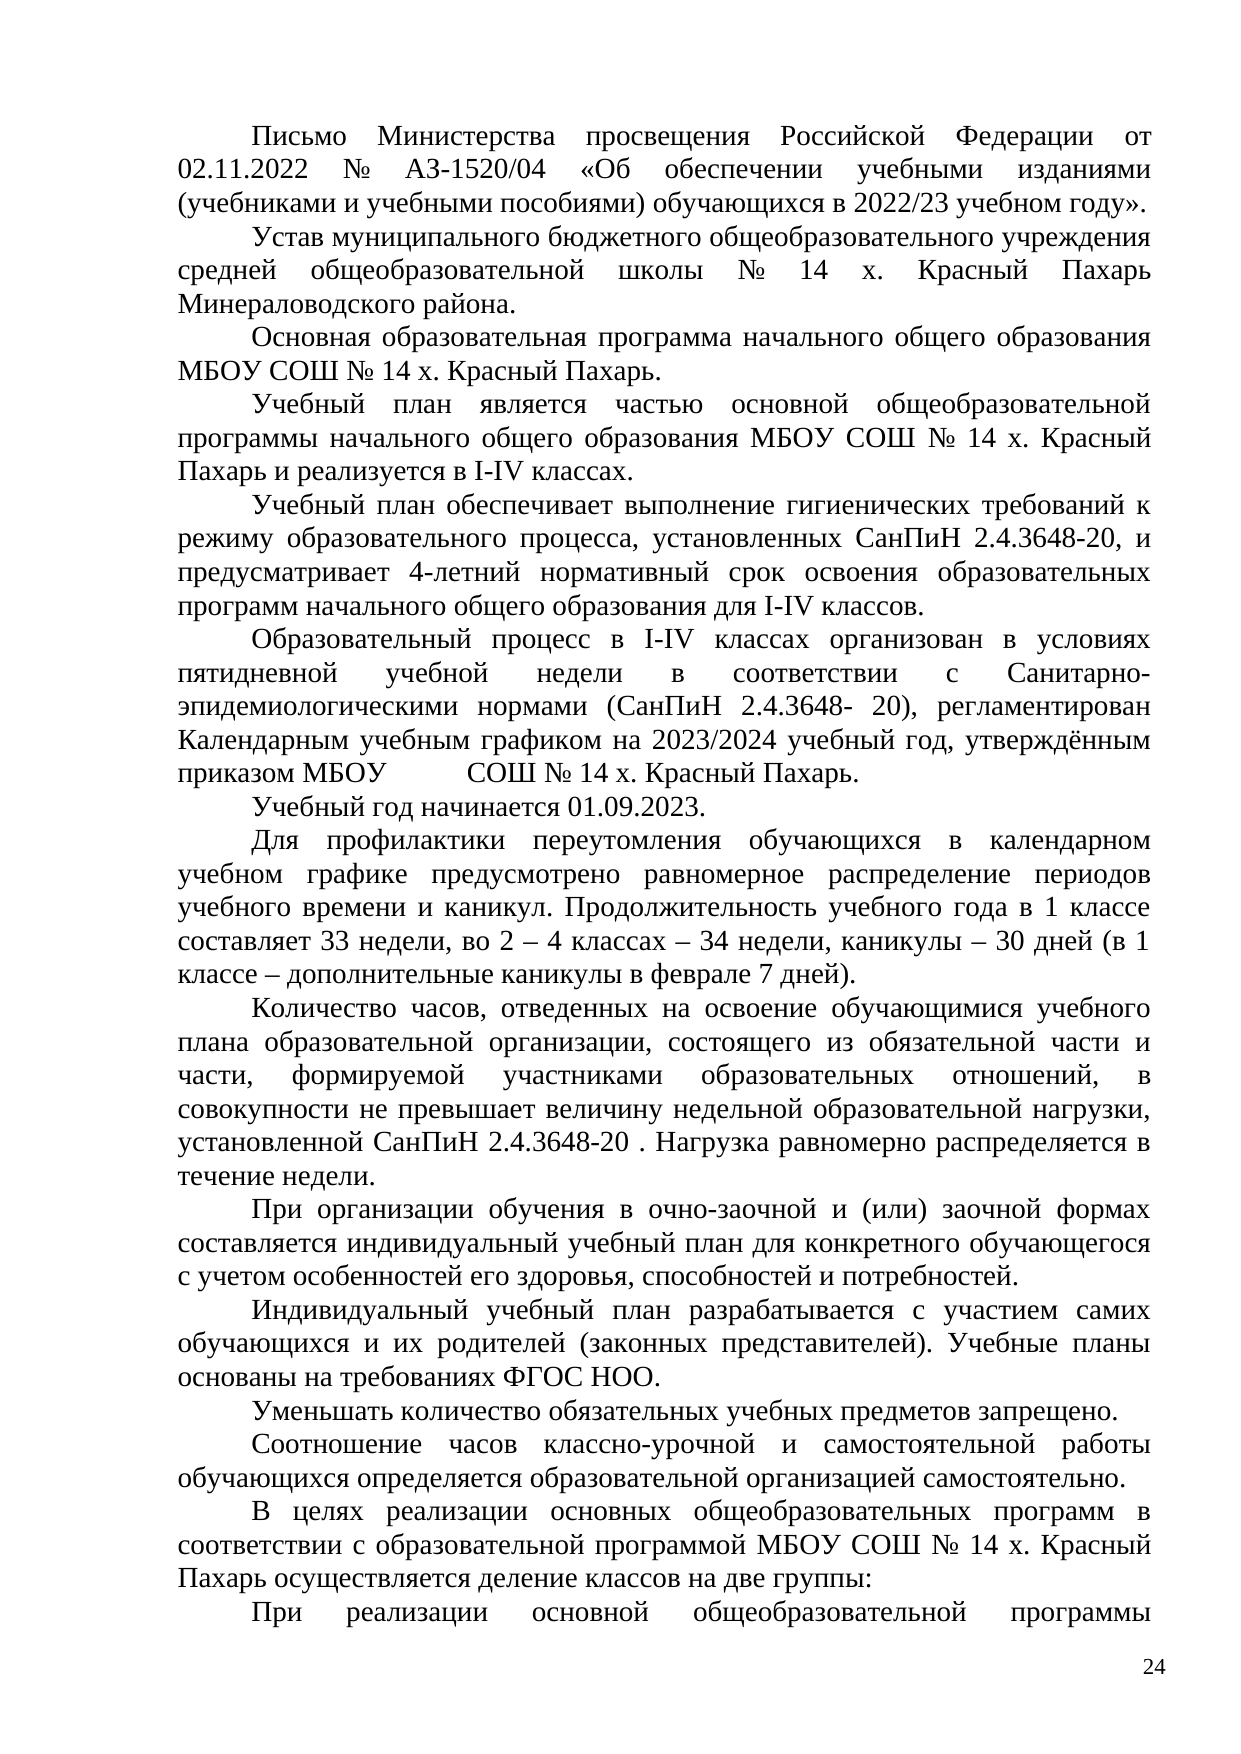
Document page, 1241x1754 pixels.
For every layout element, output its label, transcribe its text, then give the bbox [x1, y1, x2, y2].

list Устав муниципального бюджетного общеобразовательного учреждения средней общеобразовательной школы № 14 х. Красный Пахарь Минераловодского района. [177, 219, 1152, 319]
list В целях реализации основных общеобразовательных программ в соответствии с образовательной программой МБОУ СОШ № 14 х. Красный Пахарь осуществляется деление классов на две группы: [177, 1493, 1152, 1594]
text Соотношение часов классно-урочной и самостоятельной работы обучающихся определяется образовательной организацией самостоятельно. [177, 1426, 1152, 1493]
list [177, 1594, 1152, 1627]
text Индивидуальный учебный план разрабатывается с участием самих обучающихся и их родителей (законных представителей). Учебные планы основаны на требованиях ФГОС НОО. [177, 1292, 1152, 1393]
text Уменьшать количество обязательных учебных предметов запрещено. [177, 1393, 1152, 1426]
text Учебный план обеспечивает выполнение гигиенических требований к режиму образовательного процесса, установленных СанПиН 2.4.3648-20, и предусматривает 4-летний нормативный срок освоения образовательных программ начального общего образования для I-IV классов. [177, 487, 1152, 621]
list При организации обучения в очно-заочной и (или) заочной формах составляется индивидуальный учебный план для конкретного обучающегося с учетом особенностей его здоровья, способностей и потребностей. [177, 1191, 1152, 1292]
text Для профилактики переутомления обучающихся в календарном учебном графике предусмотрено равномерное распределение периодов учебного времени и каникул. Продолжительность учебного года в 1 классе составляет 33 недели, во 2 – 4 классах – 34 недели, каникулы – 30 дней (в 1 классе – дополнительные каникулы в феврале 7 дней). [177, 822, 1152, 990]
list Основная образовательная программа начального общего образования МБОУ СОШ № 14 х. Красный Пахарь. [177, 319, 1152, 386]
text Количество часов, отведенных на освоение обучающимися учебного плана образовательной организации, состоящего из обязательной части и части, формируемой участниками образовательных отношений, в совокупности не превышает величину недельной образовательной нагрузки, установленной СанПиН 2.4.3648-20 . Нагрузка равномерно распределяется в течение недели. [177, 990, 1152, 1191]
list Учебный план является частью основной общеобразовательной программы начального общего образования МБОУ СОШ № 14 х. Красный Пахарь и реализуется в I-IV классах. [177, 386, 1152, 487]
list Образовательный процесс в I-IV классах организован в условиях пятидневной учебной недели в соответствии с Санитарно-эпидемиологическими нормами (СанПиН 2.4.3648- 20), регламентирован Календарным учебным графиком на 2023/2024 учебный год, утверждённым приказом МБОУ СОШ № 14 х. Красный Пахарь. [177, 621, 1152, 789]
list Учебный год начинается 01.09.2023. [177, 789, 1152, 822]
list Письмо Министерства просвещения Российской Федерации от 02.11.2022 № АЗ-1520/04 «Об обеспечении учебными изданиями (учебниками и учебными пособиями) обучающихся в 2022/23 учебном году». [177, 118, 1152, 219]
